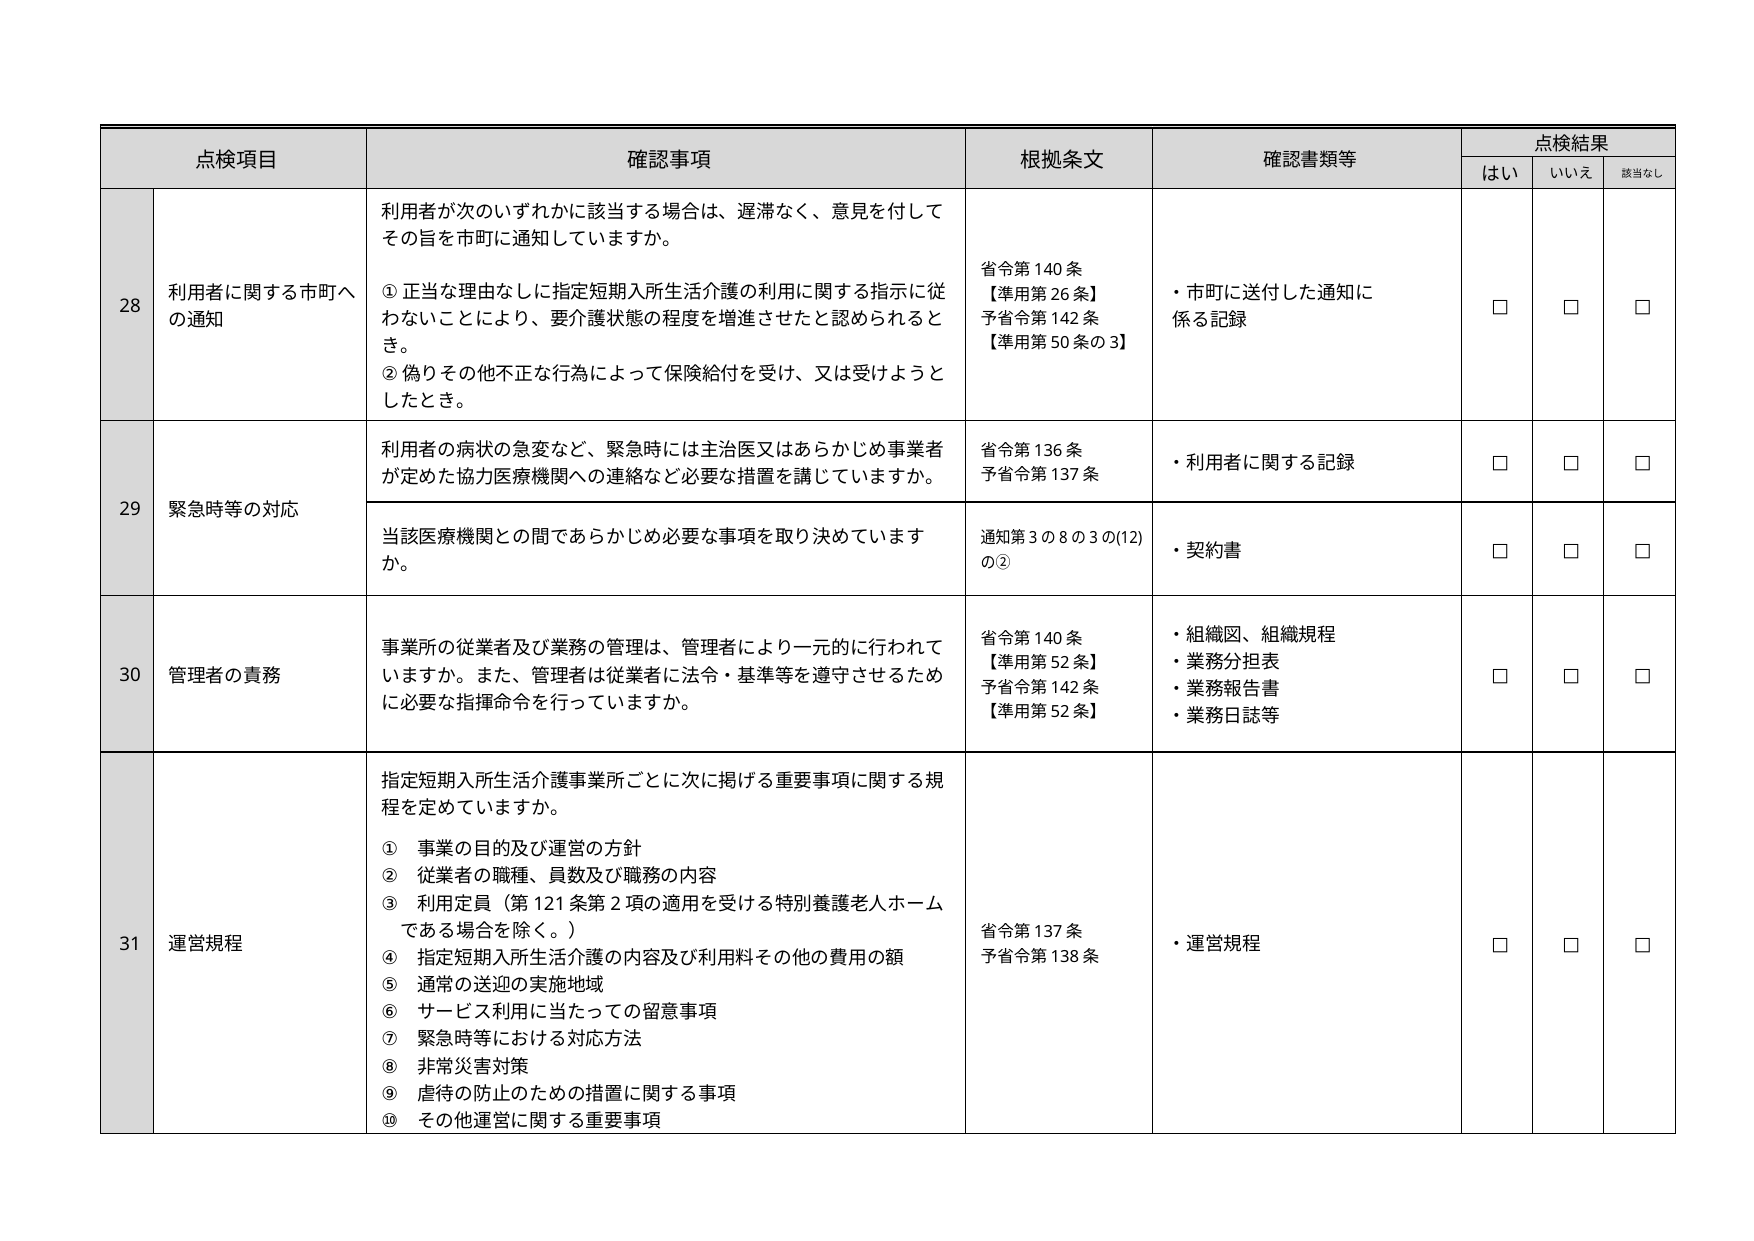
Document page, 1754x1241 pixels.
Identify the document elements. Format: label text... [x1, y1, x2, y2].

table_cell ・利用者に関する記録 [1153, 421, 1461, 501]
table_cell 事業所の従業者及び業務の管理は、管理者により一元的に行われていますか。また、管理者は従業者に法令・基準等を遵守させるために必要な指揮命令を行っていますか。 [367, 596, 965, 751]
table_cell ・市町に送付した通知に 係る記録 [1153, 189, 1461, 420]
table_header 点検結果 [1462, 129, 1675, 156]
table_cell ① 事業の目的及び運営の方針 ② 従業者の職種、員数及び職務の内容 ③ 利用定員（第121条第2項の適用を受ける特別養護老人ホームである場合を除く。） ④ 指定短期入所生活介護の内容及び利用料その他の費用の額 ⑤ 通常の送迎の実施地域 ⑥ サービス利用に当たっての留意事項 ⑦ 緊急時等における対応方法 ⑧ 非常災害対策 ⑨ 虐待の防止のための措置に関する事項 ⑩ その他運営に関する重要事項 [367, 833, 965, 1133]
table_cell 29 [101, 421, 153, 595]
table_cell 利用者の病状の急変など、緊急時には主治医又はあらかじめ事業者が定めた協力医療機関への連絡など必要な措置を講じていますか。 [367, 421, 965, 501]
table_cell 省令第140条 【準用第52条】 予省令第142条 【準用第52条】 [966, 596, 1152, 751]
table_cell はい [1462, 157, 1532, 188]
table_header 根拠条文 [966, 129, 1152, 188]
table_cell 指定短期入所生活介護事業所ごとに次に掲げる重要事項に関する規程を定めていますか。 [367, 753, 965, 833]
table_cell □ [1462, 421, 1532, 501]
table_cell 30 [101, 596, 153, 751]
table_cell □ [1604, 753, 1675, 1133]
table_cell 利用者に関する市町への通知 [154, 189, 366, 420]
table_cell □ [1533, 421, 1603, 501]
table_cell ・組織図、組織規程 ・業務分担表 ・業務報告書 ・業務日誌等 [1153, 596, 1461, 751]
table_cell □ [1533, 596, 1603, 751]
table_cell □ [1462, 753, 1532, 1133]
table_cell 該当なし [1604, 157, 1675, 188]
table_cell □ [1604, 421, 1675, 501]
table_cell □ [1533, 189, 1603, 420]
table_cell ・契約書 [1153, 503, 1461, 595]
table_cell 省令第136条 予省令第137条 [966, 421, 1152, 501]
table_cell いいえ [1533, 157, 1603, 188]
table_cell 利用者が次のいずれかに該当する場合は、遅滞なく、意見を付してその旨を市町に通知していますか。 ①正当な理由なしに指定短期入所生活介護の利用に関する指示に従わないことにより、要介護状態の程度を増進させたと認められるとき。 ②偽りその他不正な行為によって保険給付を受け、又は受けようとしたとき。 [367, 189, 965, 420]
table_cell □ [1604, 189, 1675, 420]
table_header 確認事項 [367, 129, 965, 188]
table_cell 28 [101, 189, 153, 420]
table_cell 運営規程 [154, 753, 366, 1133]
table_cell 省令第137条 予省令第138条 [966, 753, 1152, 1133]
table_cell 当該医療機関との間であらかじめ必要な事項を取り決めていますか。 [367, 503, 965, 595]
table_cell 通知第3の8の3の(12)の② [966, 503, 1152, 595]
table_cell □ [1462, 503, 1532, 595]
table_cell 省令第140条 【準用第26条】 予省令第142条 【準用第50条の3】 [966, 189, 1152, 420]
table_header 点検項目 [101, 129, 366, 188]
table_cell 管理者の責務 [154, 596, 366, 751]
table_cell □ [1462, 189, 1532, 420]
table_header 確認書類等 [1153, 129, 1461, 188]
table_cell ・運営規程 [1153, 753, 1461, 1133]
table_cell □ [1533, 503, 1603, 595]
table_cell 緊急時等の対応 [154, 421, 366, 595]
table_cell □ [1462, 596, 1532, 751]
table_cell □ [1604, 503, 1675, 595]
table_cell □ [1604, 596, 1675, 751]
table_cell □ [1533, 753, 1603, 1133]
table_cell 31 [101, 753, 153, 1133]
